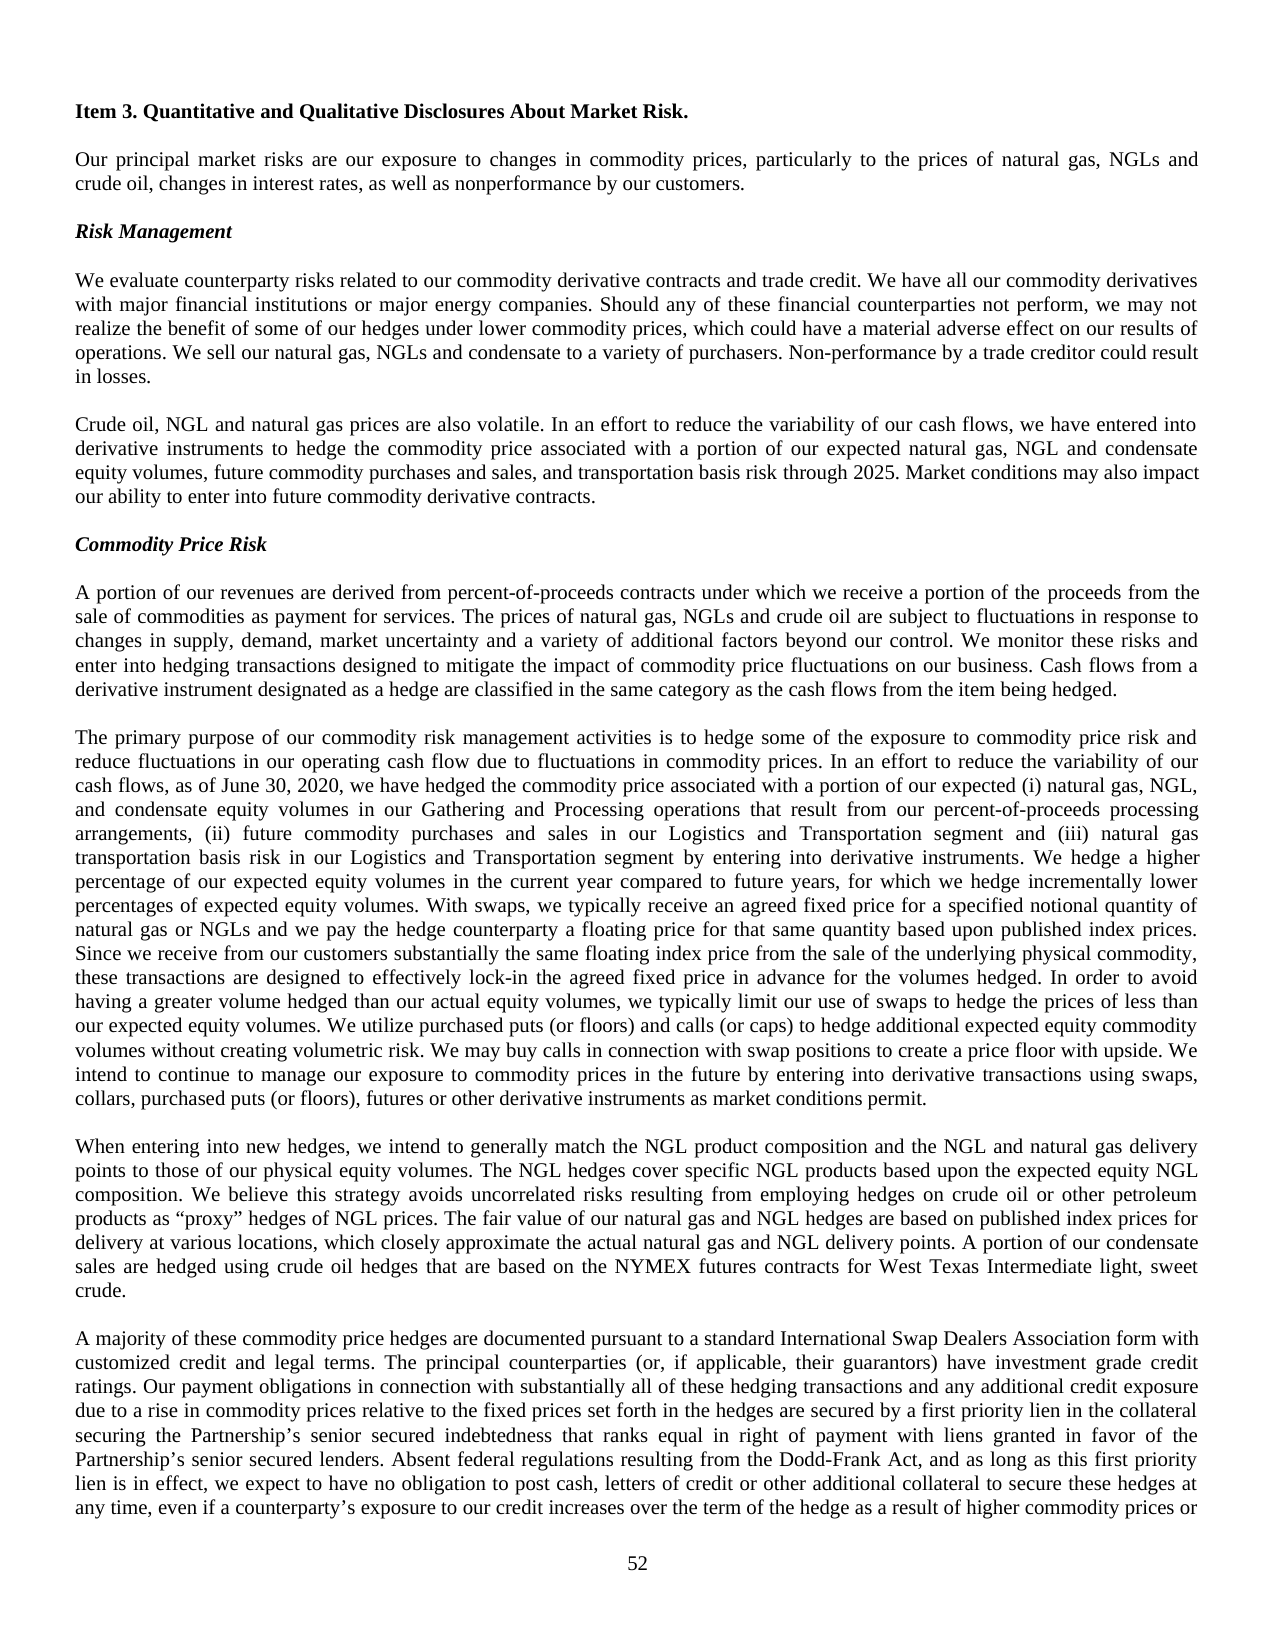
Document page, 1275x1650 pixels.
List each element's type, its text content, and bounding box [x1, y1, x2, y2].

text Commodity Price Risk [75, 532, 1200, 556]
text Crude oil, NGL and natural gas prices are also volatile. In an effort to reduce the variability of our cash flows, we have entered into derivative instruments to hedge the commodity price associated with a portion of our expected natural gas, NGL and condensate equity volumes, future commodity purchases and sales, and transportation basis risk through 2025. Market conditions may also impact our ability to enter into future commodity derivative contracts. [75, 412, 1200, 508]
text The primary purpose of our commodity risk management activities is to hedge some of the exposure to commodity price risk and reduce fluctuations in our operating cash flow due to fluctuations in commodity prices. In an effort to reduce the variability of our cash flows, as of June 30, 2020, we have hedged the commodity price associated with a portion of our expected (i) natural gas, NGL, and condensate equity volumes in our Gathering and Processing operations that result from our percent-of-proceeds processing arrangements, (ii) future commodity purchases and sales in our Logistics and Transportation segment and (iii) natural gas transportation basis risk in our Logistics and Transportation segment by entering into derivative instruments. We hedge a higher percentage of our expected equity volumes in the current year compared to future years, for which we hedge incrementally lower percentages of expected equity volumes. With swaps, we typically receive an agreed fixed price for a specified notional quantity of natural gas or NGLs and we pay the hedge counterparty a floating price for that same quantity based upon published index prices. Since we receive from our customers substantially the same floating index price from the sale of the underlying physical commodity, these transactions are designed to effectively lock-in the agreed fixed price in advance for the volumes hedged. In order to avoid having a greater volume hedged than our actual equity volumes, we typically limit our use of swaps to hedge the prices of less than our expected equity volumes. We utilize purchased puts (or floors) and calls (or caps) to hedge additional expected equity commodity volumes without creating volumetric risk. We may buy calls in connection with swap positions to create a price floor with upside. We intend to continue to manage our exposure to commodity prices in the future by entering into derivative transactions using swaps, collars, purchased puts (or floors), futures or other derivative instruments as market conditions permit. [75, 725, 1200, 1110]
text When entering into new hedges, we intend to generally match the NGL product composition and the NGL and natural gas delivery points to those of our physical equity volumes. The NGL hedges cover specific NGL products based upon the expected equity NGL composition. We believe this strategy avoids uncorrelated risks resulting from employing hedges on crude oil or other petroleum products as “proxy” hedges of NGL prices. The fair value of our natural gas and NGL hedges are based on published index prices for delivery at various locations, which closely approximate the actual natural gas and NGL delivery points. A portion of our condensate sales are hedged using crude oil hedges that are based on the NYMEX futures contracts for West Texas Intermediate light, sweet crude. [75, 1134, 1200, 1302]
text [75, 1326, 1200, 1519]
text We evaluate counterparty risks related to our commodity derivative contracts and trade credit. We have all our commodity derivatives with major financial institutions or major energy companies. Should any of these financial counterparties not perform, we may not realize the benefit of some of our hedges under lower commodity prices, which could have a material adverse effect on our results of operations. We sell our natural gas, NGLs and condensate to a variety of purchasers. Non-performance by a trade creditor could result in losses. [75, 267, 1200, 388]
text Risk Management [75, 219, 1200, 243]
text Item 3. Quantitative and Qualitative Disclosures About Market Risk. [75, 99, 1200, 123]
text Our principal market risks are our exposure to changes in commodity prices, particularly to the prices of natural gas, NGLs and crude oil, changes in interest rates, as well as nonperformance by our customers. [75, 147, 1200, 195]
text A portion of our revenues are derived from percent-of-proceeds contracts under which we receive a portion of the proceeds from the sale of commodities as payment for services. The prices of natural gas, NGLs and crude oil are subject to fluctuations in response to changes in supply, demand, market uncertainty and a variety of additional factors beyond our control. We monitor these risks and enter into hedging transactions designed to mitigate the impact of commodity price fluctuations on our business. Cash flows from a derivative instrument designated as a hedge are classified in the same category as the cash flows from the item being hedged. [75, 580, 1200, 701]
